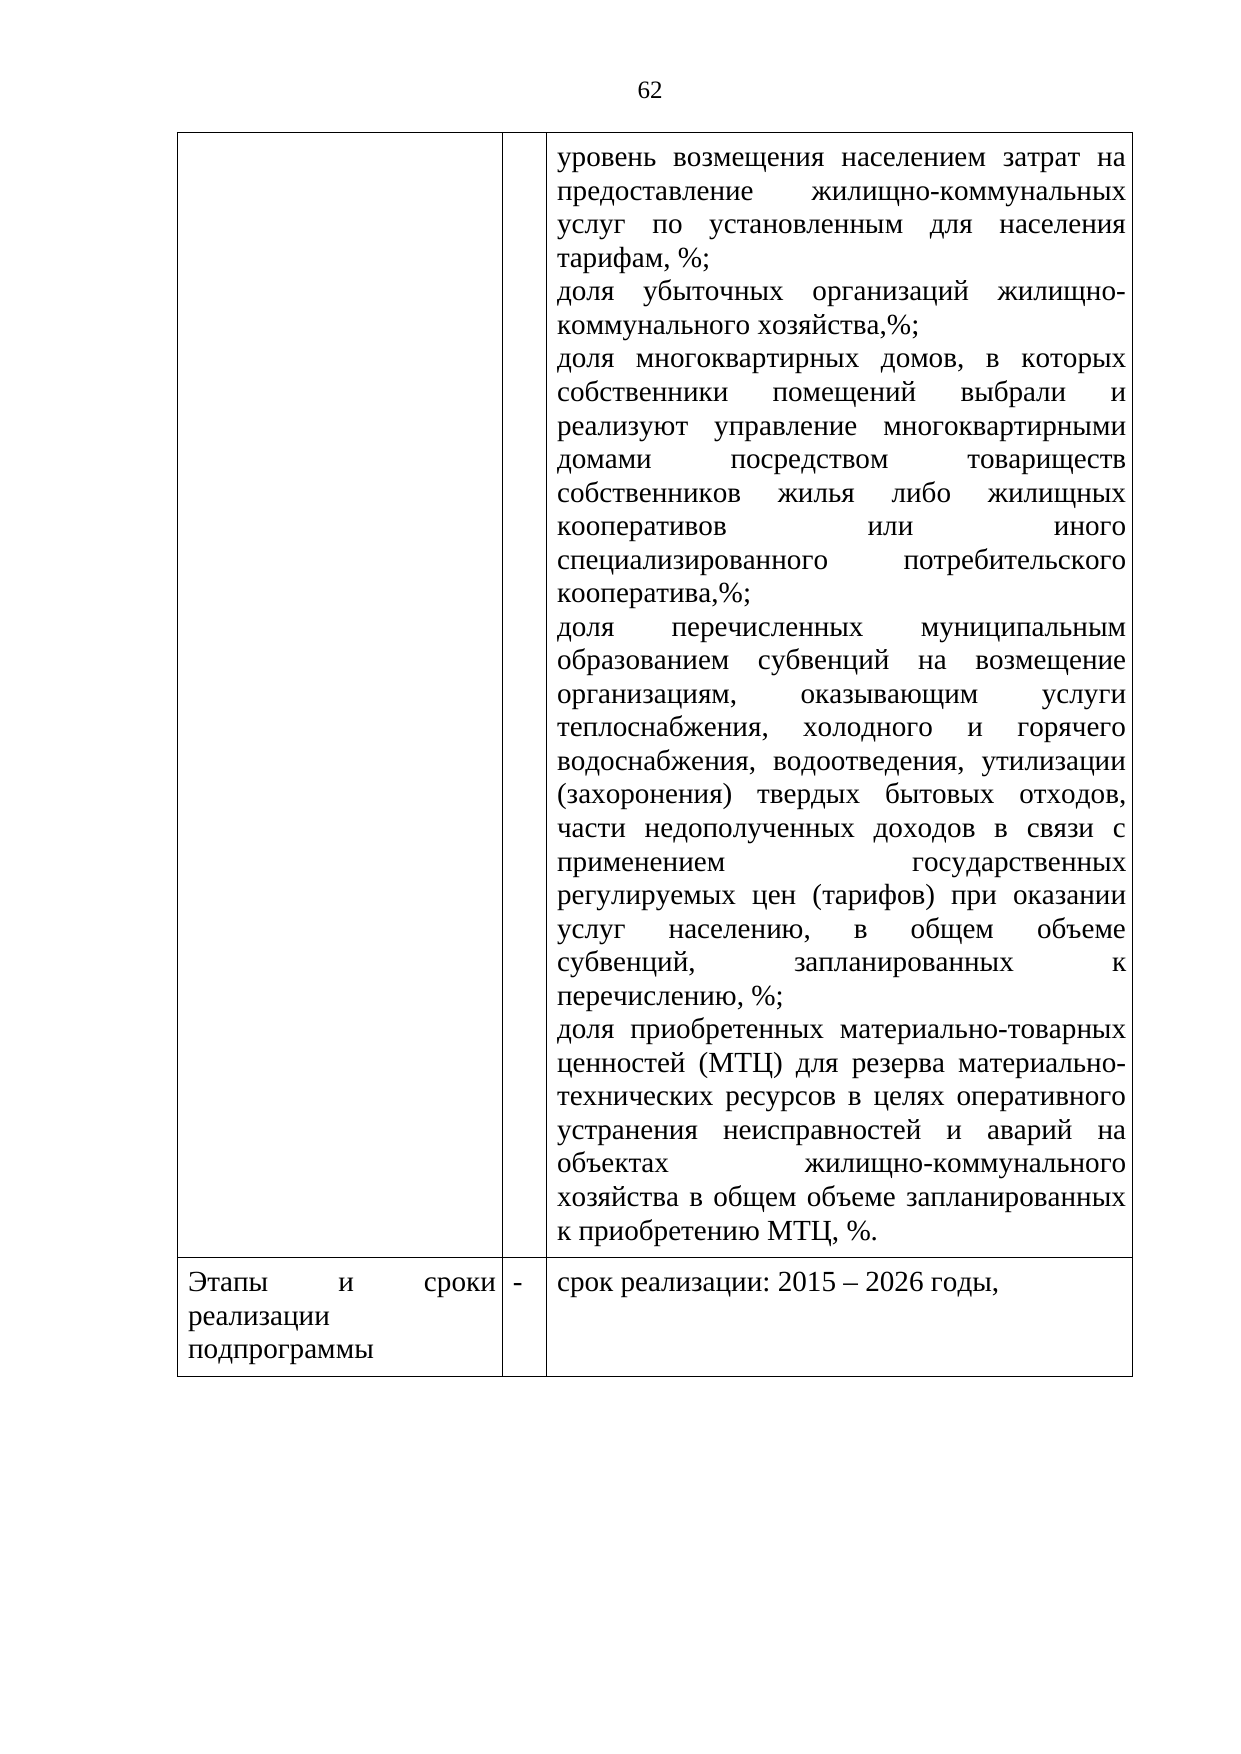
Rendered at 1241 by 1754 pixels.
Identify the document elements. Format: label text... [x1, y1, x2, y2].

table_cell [178, 133, 502, 1257]
table_cell срок реализации: 2015 – 2026 годы, [547, 1258, 1132, 1376]
table_cell Этапы и сроки реализации подпрограммы [178, 1258, 502, 1376]
table_cell - [503, 1258, 546, 1376]
table_cell - [503, 133, 546, 1257]
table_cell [547, 133, 1132, 1257]
